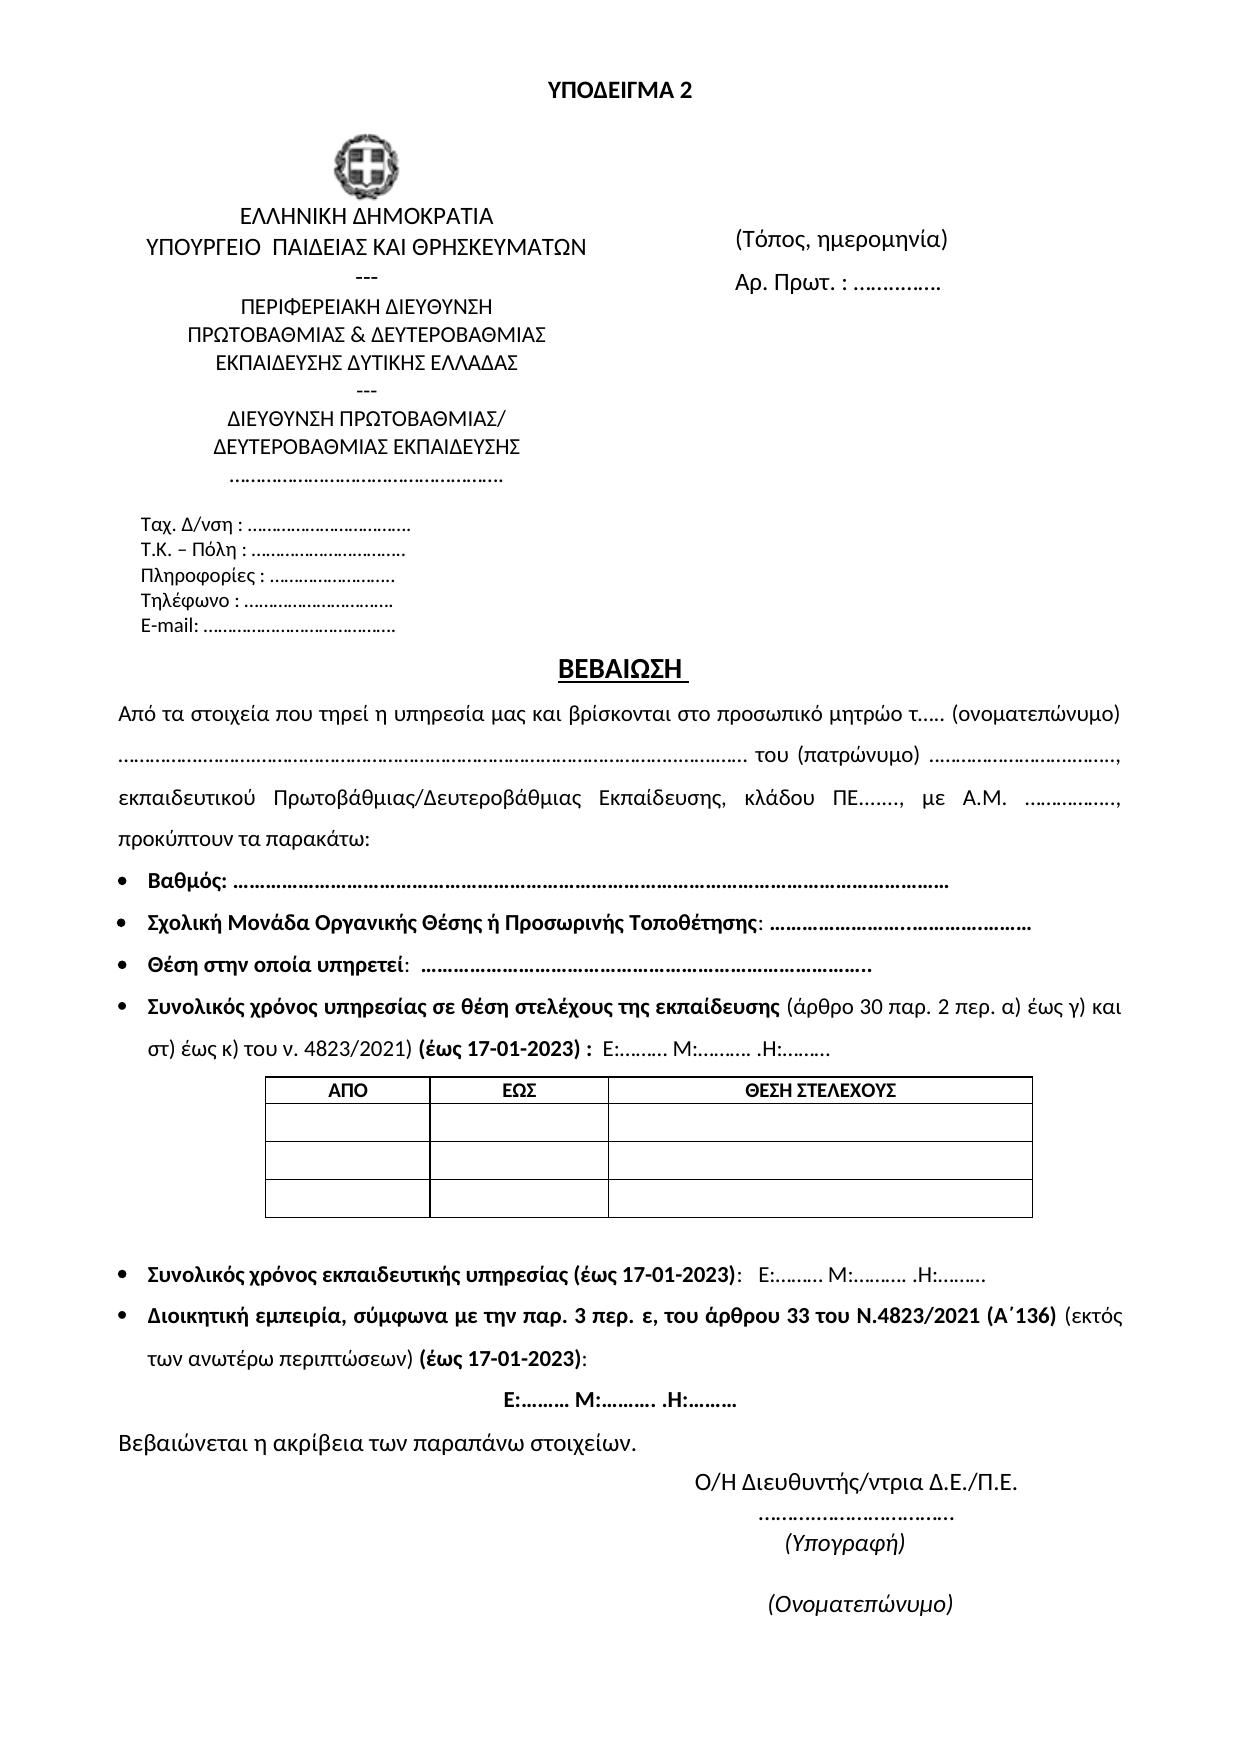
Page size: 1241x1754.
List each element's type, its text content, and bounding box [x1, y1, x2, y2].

list Συνολικός χρόνος εκπαιδευτικής υπηρεσίας (έως 17-01-2023): Ε:……… Μ:………. .Η:……… [118, 1260, 1122, 1288]
table_header (Τόπος, ημερομηνία) Αρ. Πρωτ. : ……..……. [604, 133, 1148, 638]
table_cell [609, 1142, 1032, 1179]
list Διοικητική εμπειρία, σύμφωνα με την παρ. 3 περ. ε, του άρθρου 33 του Ν.4823/2021 (Α΄136) (εκτός των ανωτέρω περιπτώσεων) (έως 17-01-2023): [118, 1302, 1122, 1372]
text ΒΕΒΑΙΩΣΗ [118, 651, 1122, 686]
table_cell [431, 1180, 608, 1217]
table_cell [266, 1142, 429, 1179]
table_cell [609, 1180, 1032, 1217]
table_cell [431, 1104, 608, 1141]
text (Ονοματεπώνυμο) [699, 1588, 1122, 1618]
text Ο/Η Διευθυντής/ντρια Δ.Ε./Π.Ε. [591, 1466, 1122, 1496]
text (Υπογραφή) [699, 1527, 1122, 1557]
list Συνολικός χρόνος υπηρεσίας σε θέση στελέχους της εκπαίδευσης (άρθρο 30 παρ. 2 περ. α) έως γ) και στ) έως κ) του ν. 4823/2021) (έως 17-01-2023) : Ε:……… Μ:………. .Η:……… [118, 992, 1122, 1062]
table_header ΘΕΣΗ ΣΤΕΛΕΧΟΥΣ [609, 1078, 1032, 1103]
text Βεβαιώνεται η ακρίβεια των παραπάνω στοιχείων. [118, 1428, 1122, 1458]
list Σχολική Μονάδα Οργανικής Θέσης ή Προσωρινής Τοποθέτησης: ……………………..………….……… [117, 908, 1122, 937]
text Από τα στοιχεία που τηρεί η υπηρεσία μας και βρίσκονται στο προσωπικό μητρώο τ….. (ονοματεπώνυμο) …………….……….……………………………………………………………………..…….…… του (πατρώνυμο) ..…………………….…….., εκπαιδευτικού Πρωτοβάθμιας/Δευτεροβάθμιας Εκπαίδευσης, κλάδου ΠΕ......., με Α.Μ. …………….., προκύπτουν τα παρακάτω: [118, 699, 1122, 853]
text ……….…………………… [591, 1496, 1122, 1527]
text Ε:……… Μ:………. .Η:……… [118, 1386, 1122, 1414]
table_header ΑΠΟ [266, 1078, 429, 1103]
picture [333, 133, 401, 201]
list Βαθμός: …………………………………………………………………………………………………………………… [118, 867, 1122, 894]
table_header ΕΩΣ [431, 1078, 608, 1103]
table_cell [431, 1142, 608, 1179]
table_header ΕΛΛΗΝΙΚΗ ΔΗΜΟΚΡΑΤΙΑ ΥΠΟΥΡΓΕΙΟ ΠΑΙΔΕΙΑΣ ΚΑΙ ΘΡΗΣΚΕΥΜΑΤΩΝ --- ΠΕΡΙΦΕΡΕΙΑΚΗ ΔΙΕΥΘΥΝΣΗ ΠΡΩΤΟΒΑΘΜΙΑΣ & ΔΕΥΤΕΡΟΒΑΘΜΙΑΣ ΕΚΠΑΙΔΕΥΣΗΣ ΔΥΤΙΚΗΣ ΕΛΛΑΔΑΣ --- ΔΙΕΥΘΥΝΣΗ ΠΡΩΤΟΒΑΘΜΙΑΣ/ ΔΕΥΤΕΡΟΒΑΘΜΙΑΣ ΕΚΠΑΙΔΕΥΣΗΣ ……………………………………………. Ταχ. Δ/νση : ……………………………. Τ.Κ. – Πόλη : ………………………….. Πληροφορίες : …………………….. Τηλέφωνο : …………………………. E-mail: …………………………………. [129, 133, 604, 638]
list Θέση στην οποία υπηρετεί: ……………………………………………………………………….. [118, 951, 1122, 978]
table_cell [266, 1180, 429, 1217]
table_cell [609, 1104, 1032, 1141]
table_cell [266, 1104, 429, 1141]
